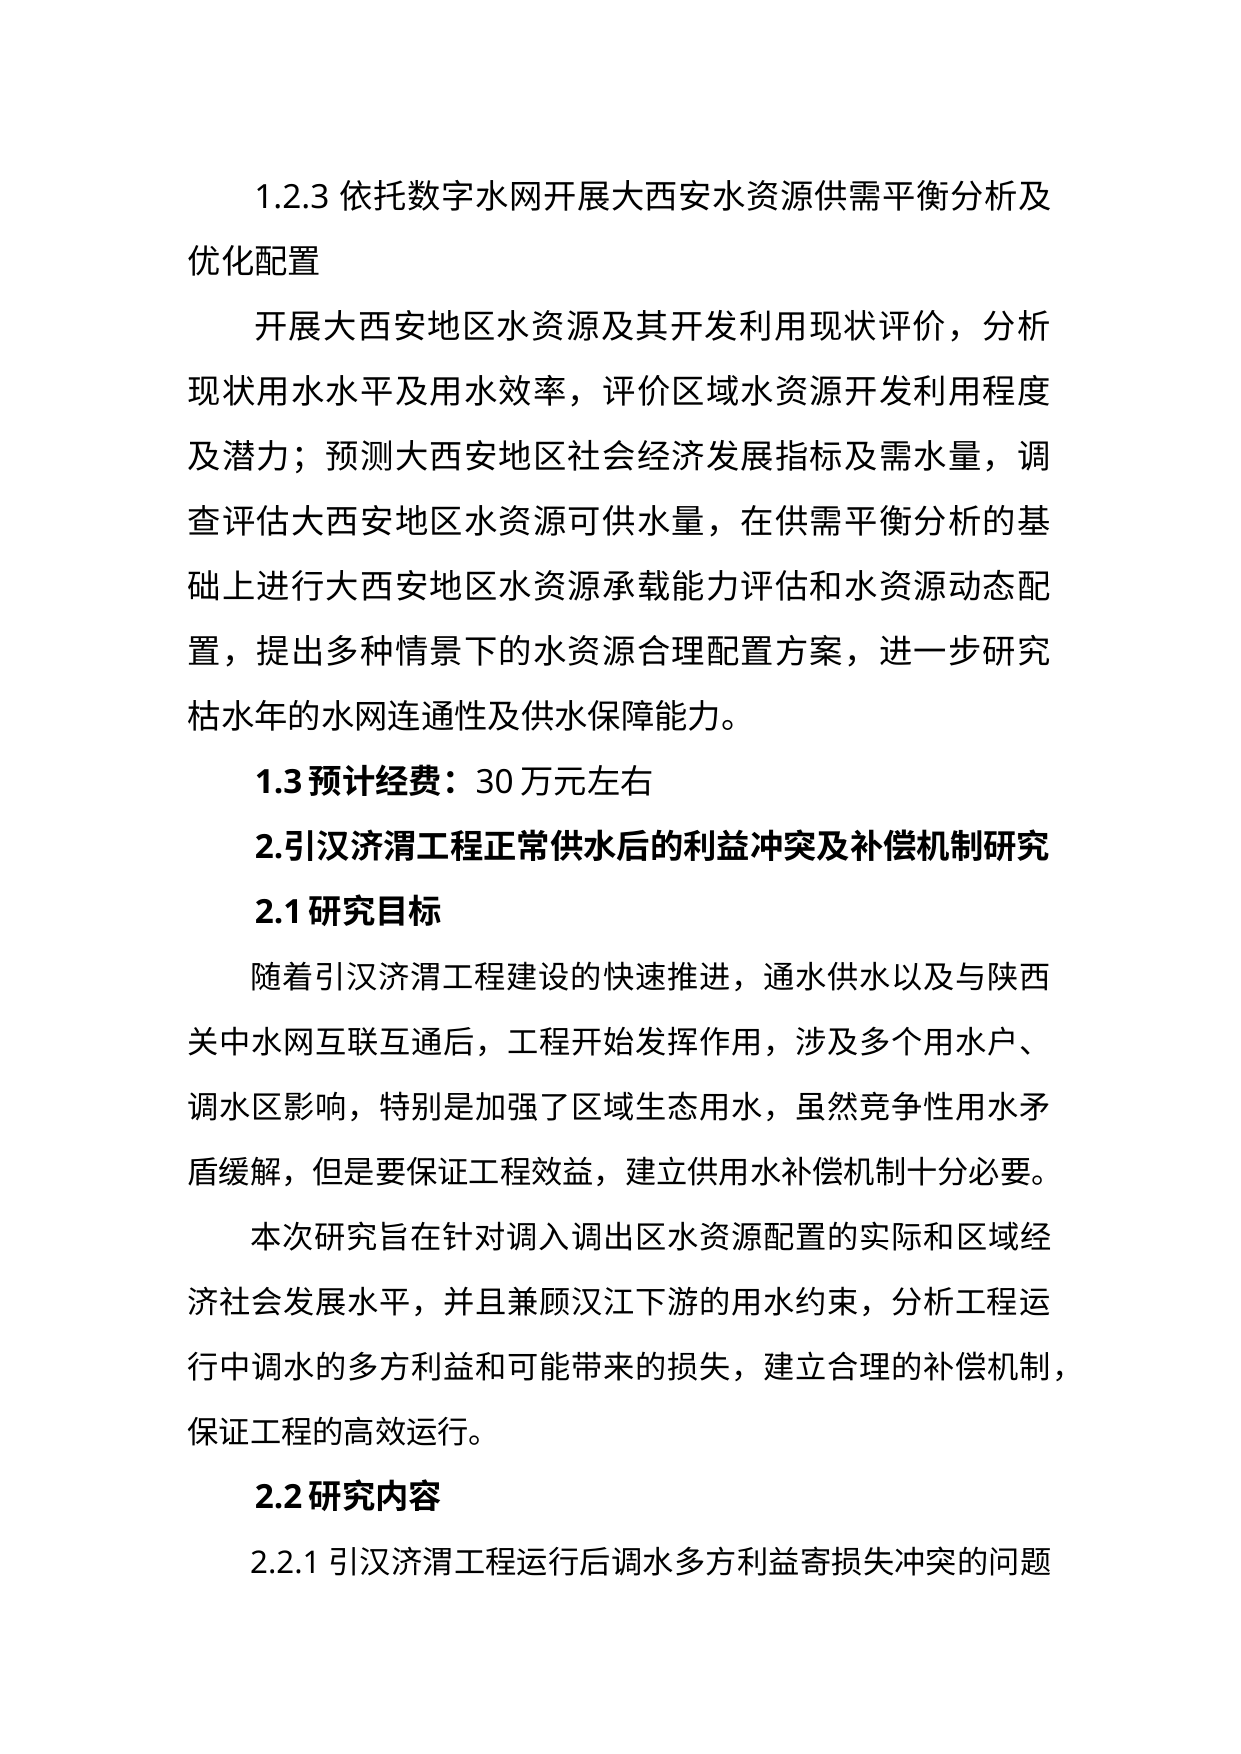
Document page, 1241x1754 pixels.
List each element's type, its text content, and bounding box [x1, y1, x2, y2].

text 开展大西安地区水资源及其开发利用现状评价，分析现状用水水平及用水效率，评价区域水资源开发利用程度及潜力；预测大西安地区社会经济发展指标及需水量，调查评估大西安地区水资源可供水量，在供需平衡分析的基础上进行大西安地区水资源承载能力评估和水资源动态配置，提出多种情景下的水资源合理配置方案，进一步研究枯水年的水网连通性及供水保障能力。 [187, 292, 1053, 747]
text 1.2.3 依托数字水网开展大西安水资源供需平衡分析及优化配置 [187, 162, 1053, 292]
text 1.3预计经费：30万元左右 [187, 747, 1053, 812]
text 随着引汉济渭工程建设的快速推进，通水供水以及与陕西关中水网互联互通后，工程开始发挥作用，涉及多个用水户、调水区影响，特别是加强了区域生态用水，虽然竞争性用水矛盾缓解，但是要保证工程效益，建立供用水补偿机制十分必要。 [187, 942, 1053, 1202]
text 本次研究旨在针对调入调出区水资源配置的实际和区域经济社会发展水平，并且兼顾汉江下游的用水约束，分析工程运行中调水的多方利益和可能带来的损失，建立合理的补偿机制，保证工程的高效运行。 [187, 1202, 1053, 1462]
text 2.2研究内容 [187, 1462, 1053, 1527]
text 2.引汉济渭工程正常供水后的利益冲突及补偿机制研究 [187, 812, 1053, 877]
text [187, 1527, 1053, 1592]
text 2.1研究目标 [187, 877, 1053, 942]
